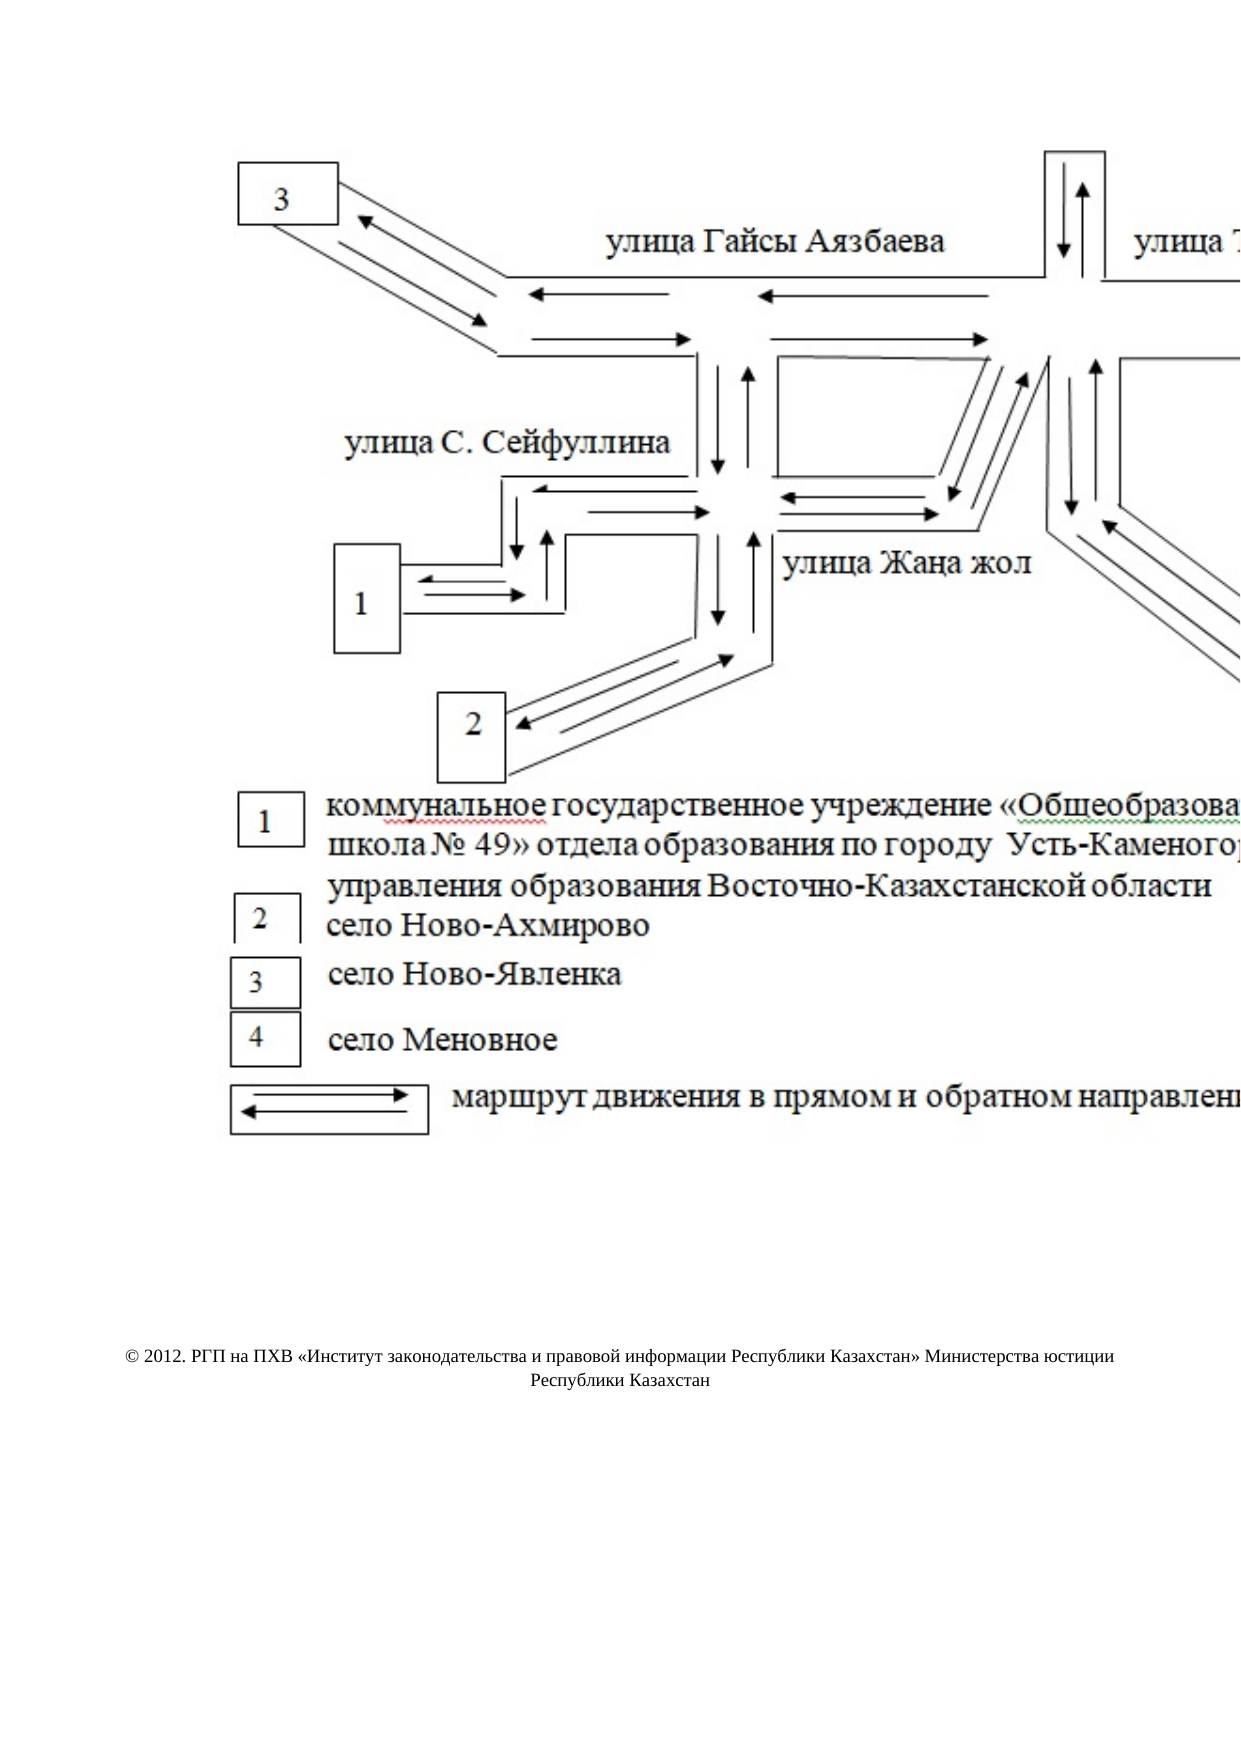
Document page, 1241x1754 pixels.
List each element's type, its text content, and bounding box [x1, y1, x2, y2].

text © 2012. РГП на ПХВ «Институт законодательства и правовой информации Республики Казахстан» Министерства юстиции Республики Казахстан [112, 1344, 1128, 1391]
picture [112, 150, 1241, 1190]
